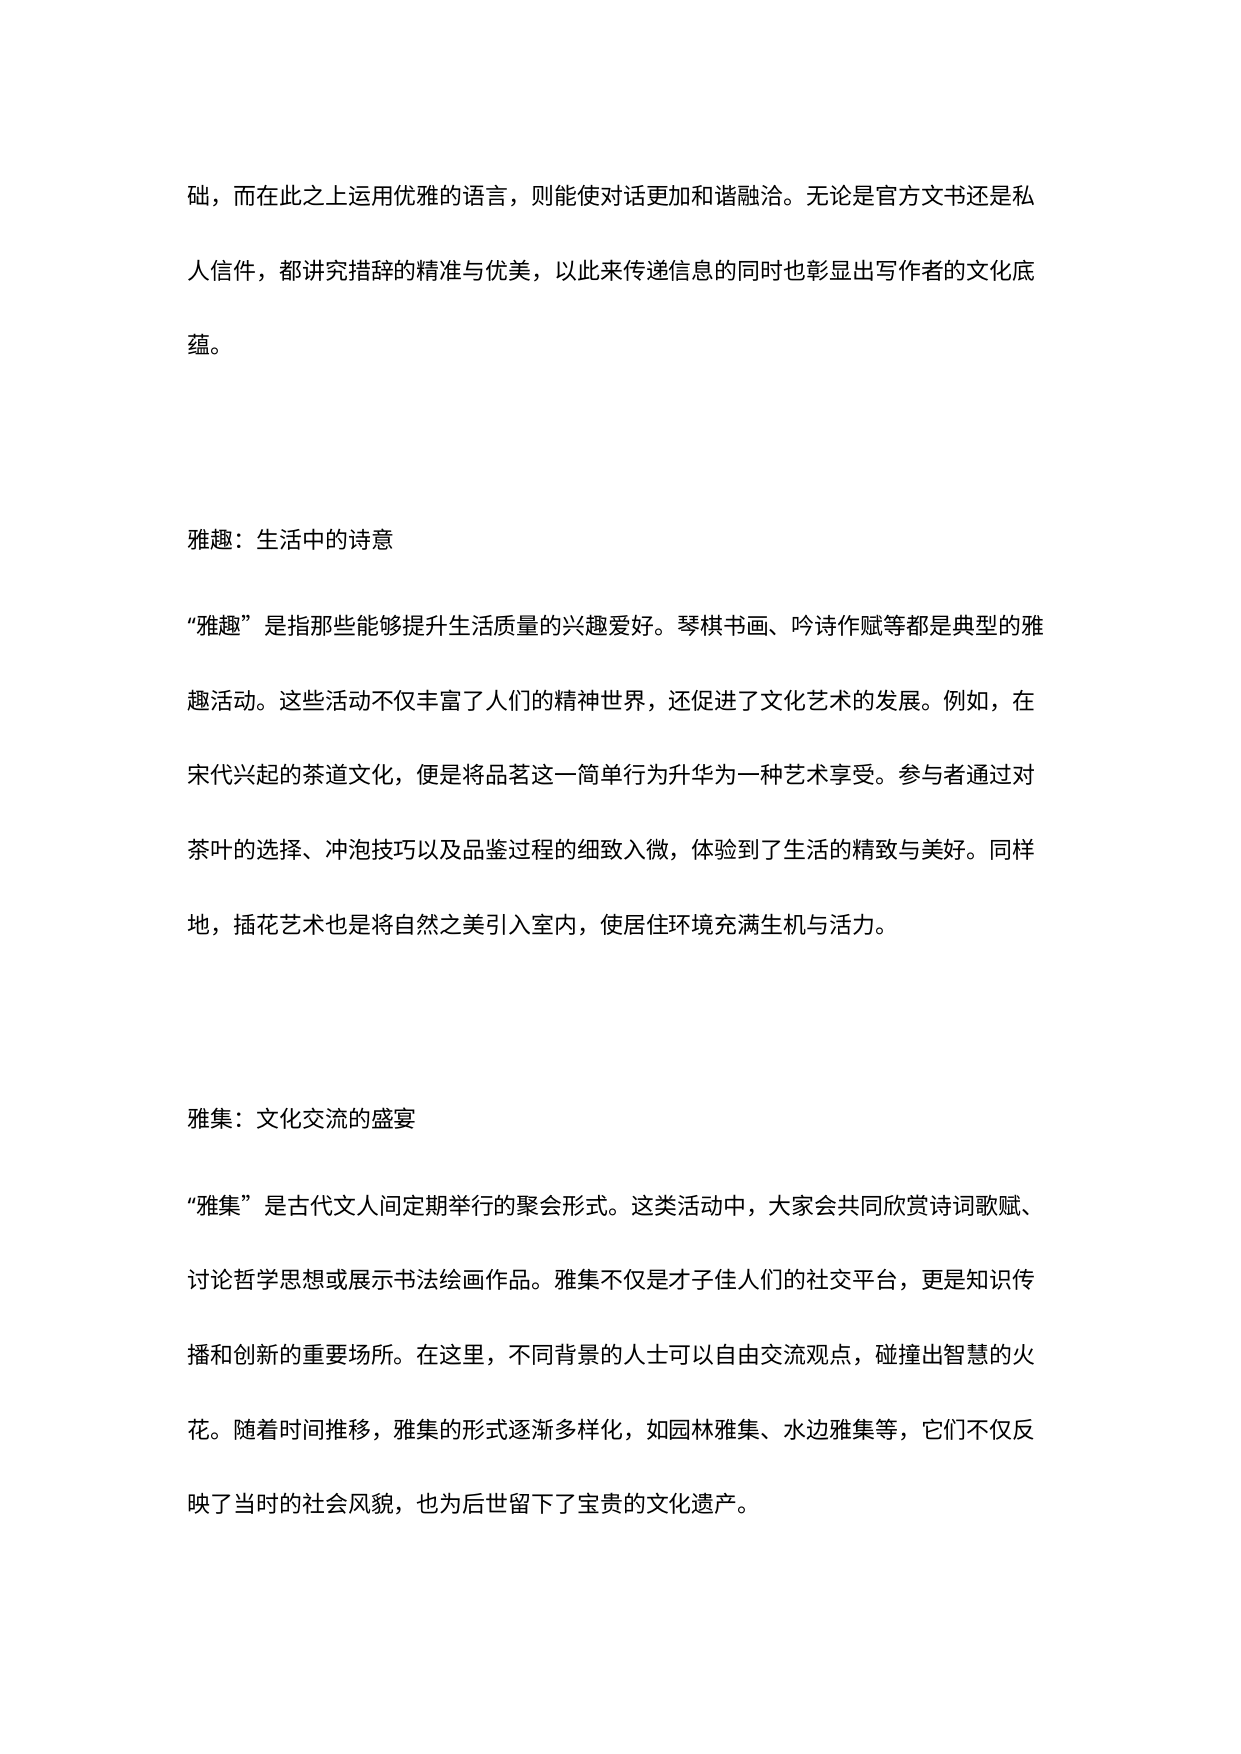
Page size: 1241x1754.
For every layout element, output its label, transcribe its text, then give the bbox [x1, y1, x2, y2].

text 雅集：文化交流的盛宴 [187, 1085, 1053, 1150]
text “雅集”是古代文人间定期举行的聚会形式。这类活动中，大家会共同欣赏诗词歌赋、讨论哲学思想或展示书法绘画作品。雅集不仅是才子佳人们的社交平台，更是知识传播和创新的重要场所。在这里，不同背景的人士可以自由交流观点，碰撞出智慧的火花。随着时间推移，雅集的形式逐渐多样化，如园林雅集、水边雅集等，它们不仅反映了当时的社会风貌，也为后世留下了宝贵的文化遗产。 [187, 1172, 1053, 1536]
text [187, 162, 1053, 376]
text “雅趣”是指那些能够提升生活质量的兴趣爱好。琴棋书画、吟诗作赋等都是典型的雅趣活动。这些活动不仅丰富了人们的精神世界，还促进了文化艺术的发展。例如，在宋代兴起的茶道文化，便是将品茗这一简单行为升华为一种艺术享受。参与者通过对茶叶的选择、冲泡技巧以及品鉴过程的细致入微，体验到了生活的精致与美好。同样地，插花艺术也是将自然之美引入室内，使居住环境充满生机与活力。 [187, 592, 1053, 956]
text 雅趣：生活中的诗意 [187, 506, 1053, 571]
